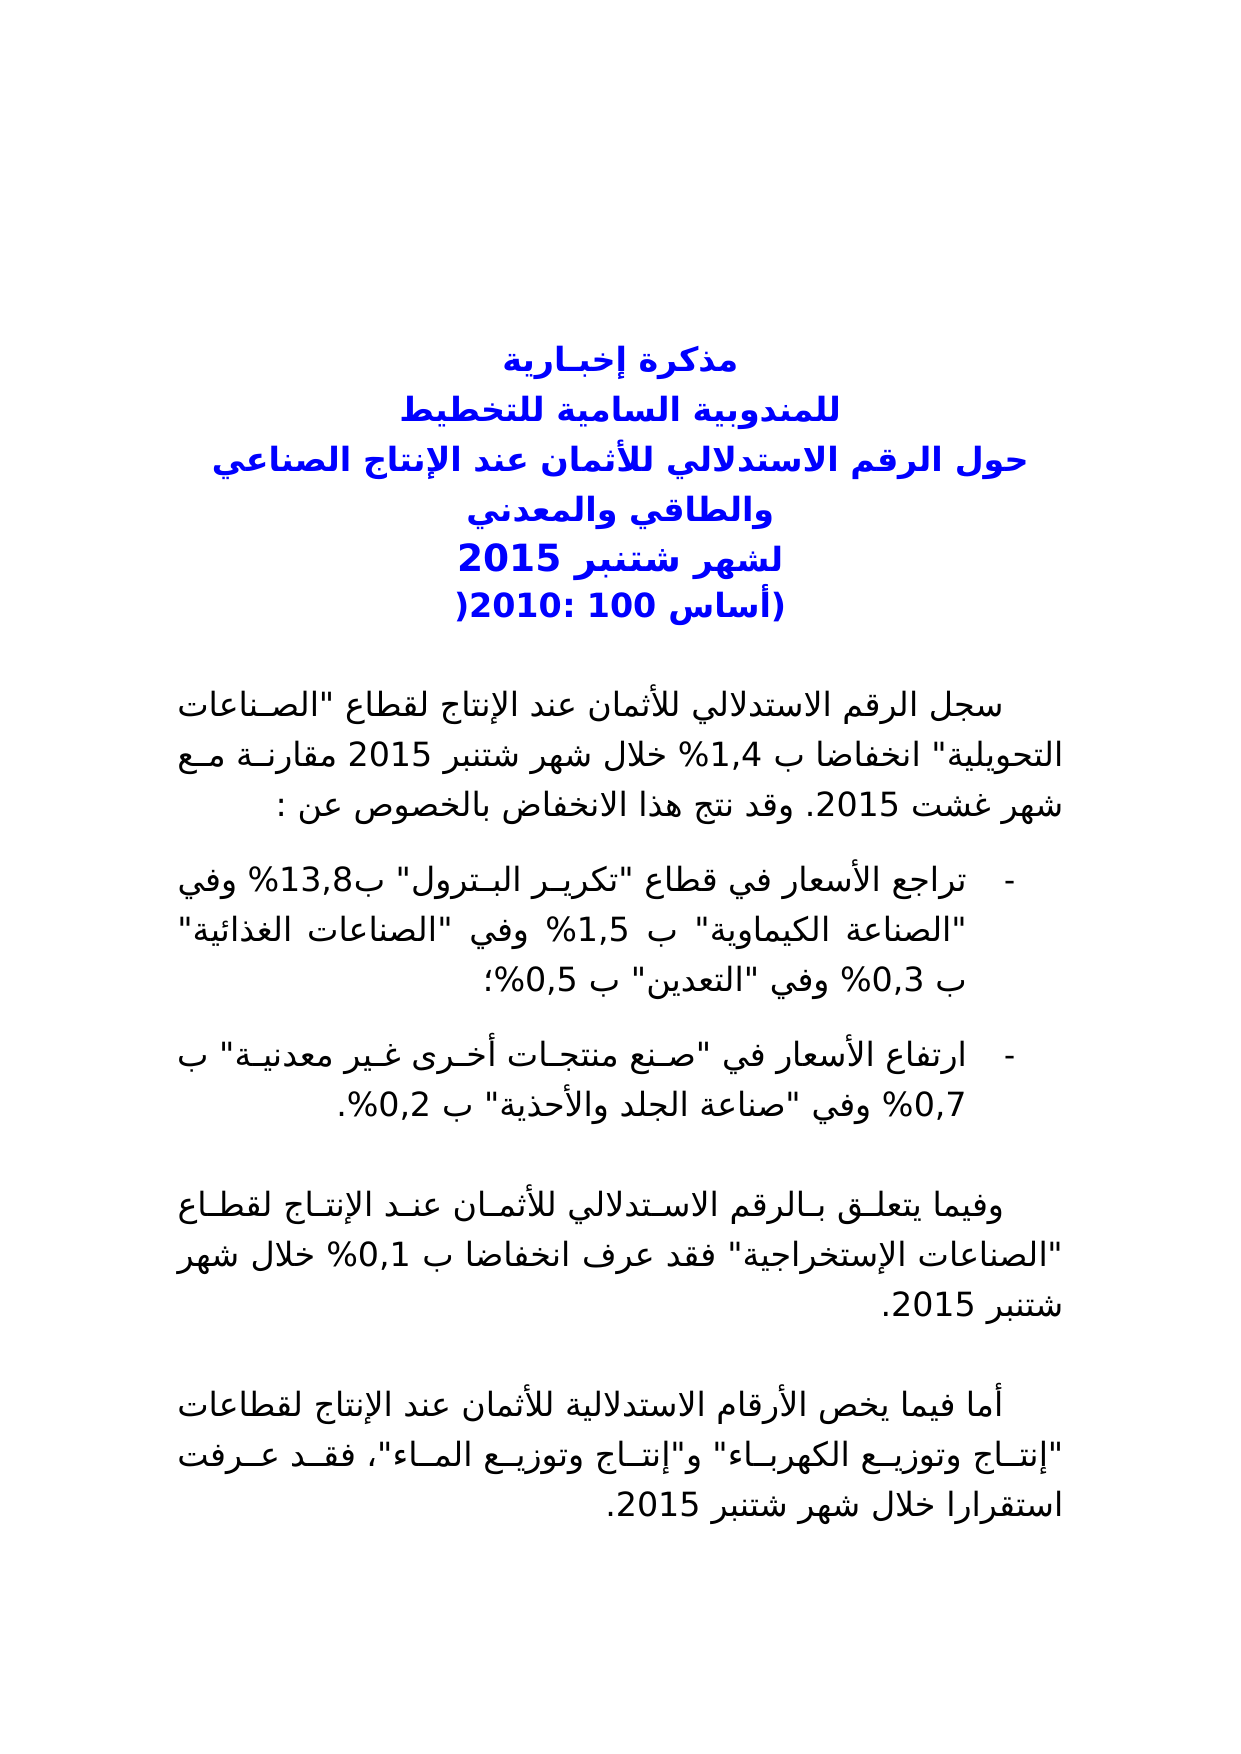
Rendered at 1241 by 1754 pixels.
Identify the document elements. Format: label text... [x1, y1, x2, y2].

text مذكرة إخبـارية [148, 331, 1093, 381]
list تراجع الأسعار في قطاع "تكرير البترول" ب13,8% وفي "الصناعة الكيماوية" ب 1,5% وفي "الصناعات الغذائية" ب 0,3% وفي "التعدين" ب 0,5%؛ [177, 852, 1004, 1002]
text حول الرقم الاستدلالي للأثمان عند الإنتاج الصناعي والطاقي والمعدني [148, 431, 1093, 531]
text (أساس 100 :2010( [148, 581, 1093, 627]
text لشهر شتنبر 2015 [148, 531, 1093, 581]
text أما فيما يخص الأرقام الاستدلالية للأثمان عند الإنتاج لقطاعات "إنتاج وتوزيع الكهرباء" و"إنتاج وتوزيع الماء"، فقد عرفت استقرارا خلال شهر شتنبر 2015. [177, 1377, 1063, 1527]
text للمندوبية السامية للتخطيط [148, 381, 1093, 431]
text سجل الرقم الاستدلالي للأثمان عند الإنتاج لقطاع "الصناعات التحويلية" انخفاضا ب 1,4% خلال شهر شتنبر 2015 مقارنة مع شهر غشت 2015. وقد نتج هذا الانخفاض بالخصوص عن : [177, 677, 1063, 827]
text وفيما يتعلق بالرقم الاستدلالي للأثمان عند الإنتاج لقطاع "الصناعات الإستخراجية" فقد عرف انخفاضا ب 0,1% خلال شهر شتنبر 2015. [177, 1177, 1063, 1327]
list ارتفاع الأسعار في "صنع منتجات أخرى غير معدنية" ب 0,7% وفي "صناعة الجلد والأحذية" ب 0,2%. [177, 1027, 1004, 1127]
